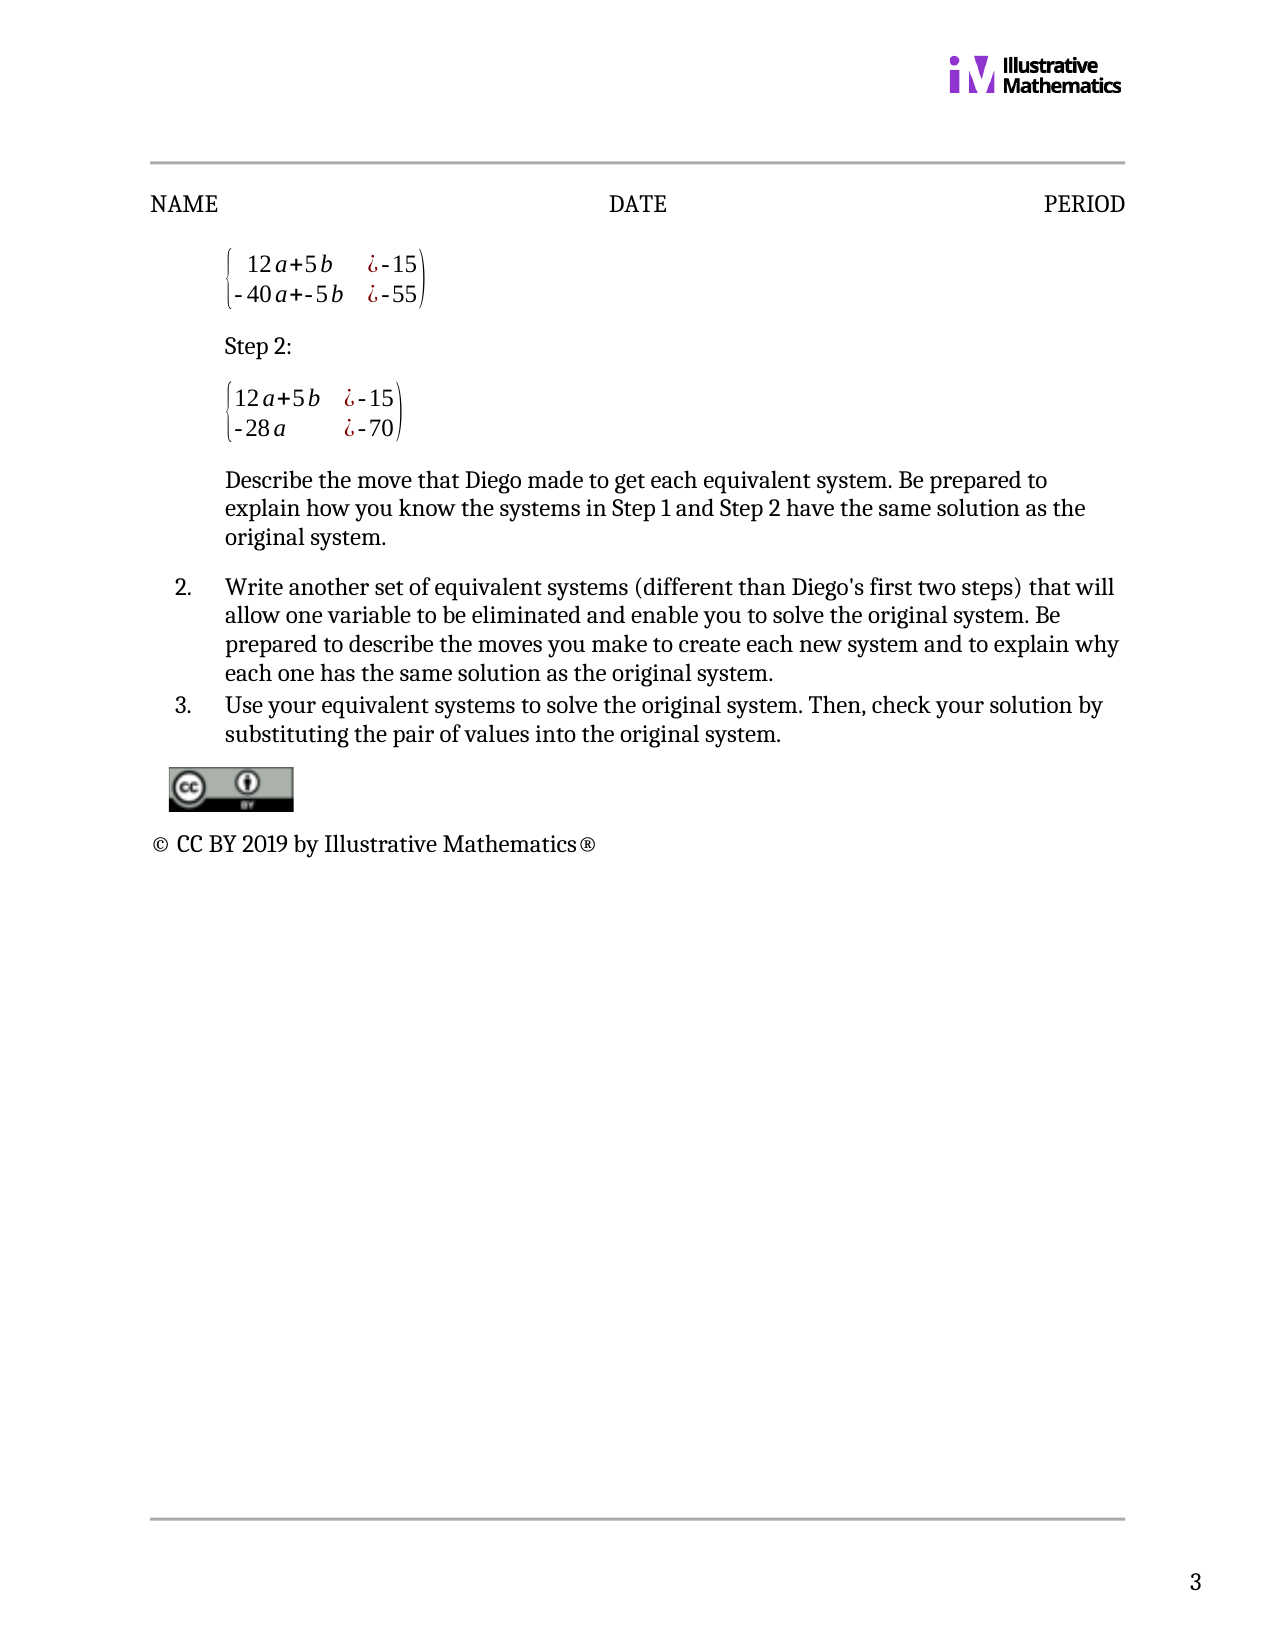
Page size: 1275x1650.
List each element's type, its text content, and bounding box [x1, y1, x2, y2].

text © CC BY 2019 by Illustrative Mathematics® [150, 830, 1125, 859]
list Step 2: [175, 332, 1125, 361]
list Use your equivalent systems to solve the original system. Then, check your solution by substituting the pair of values into the original system. [175, 691, 1125, 749]
picture [949, 55, 1121, 93]
list Describe the move that Diego made to get each equivalent system. Be prepared to explain how you know the systems in Step 1 and Step 2 have the same solution as the original system. [175, 466, 1125, 552]
picture [168, 767, 294, 812]
list Write another set of equivalent systems (different than Diego's first two steps) that will allow one variable to be eliminated and enable you to solve the original system. Be prepared to describe the moves you make to create each new system and to explain why each one has the same solution as the original system. [175, 573, 1125, 688]
